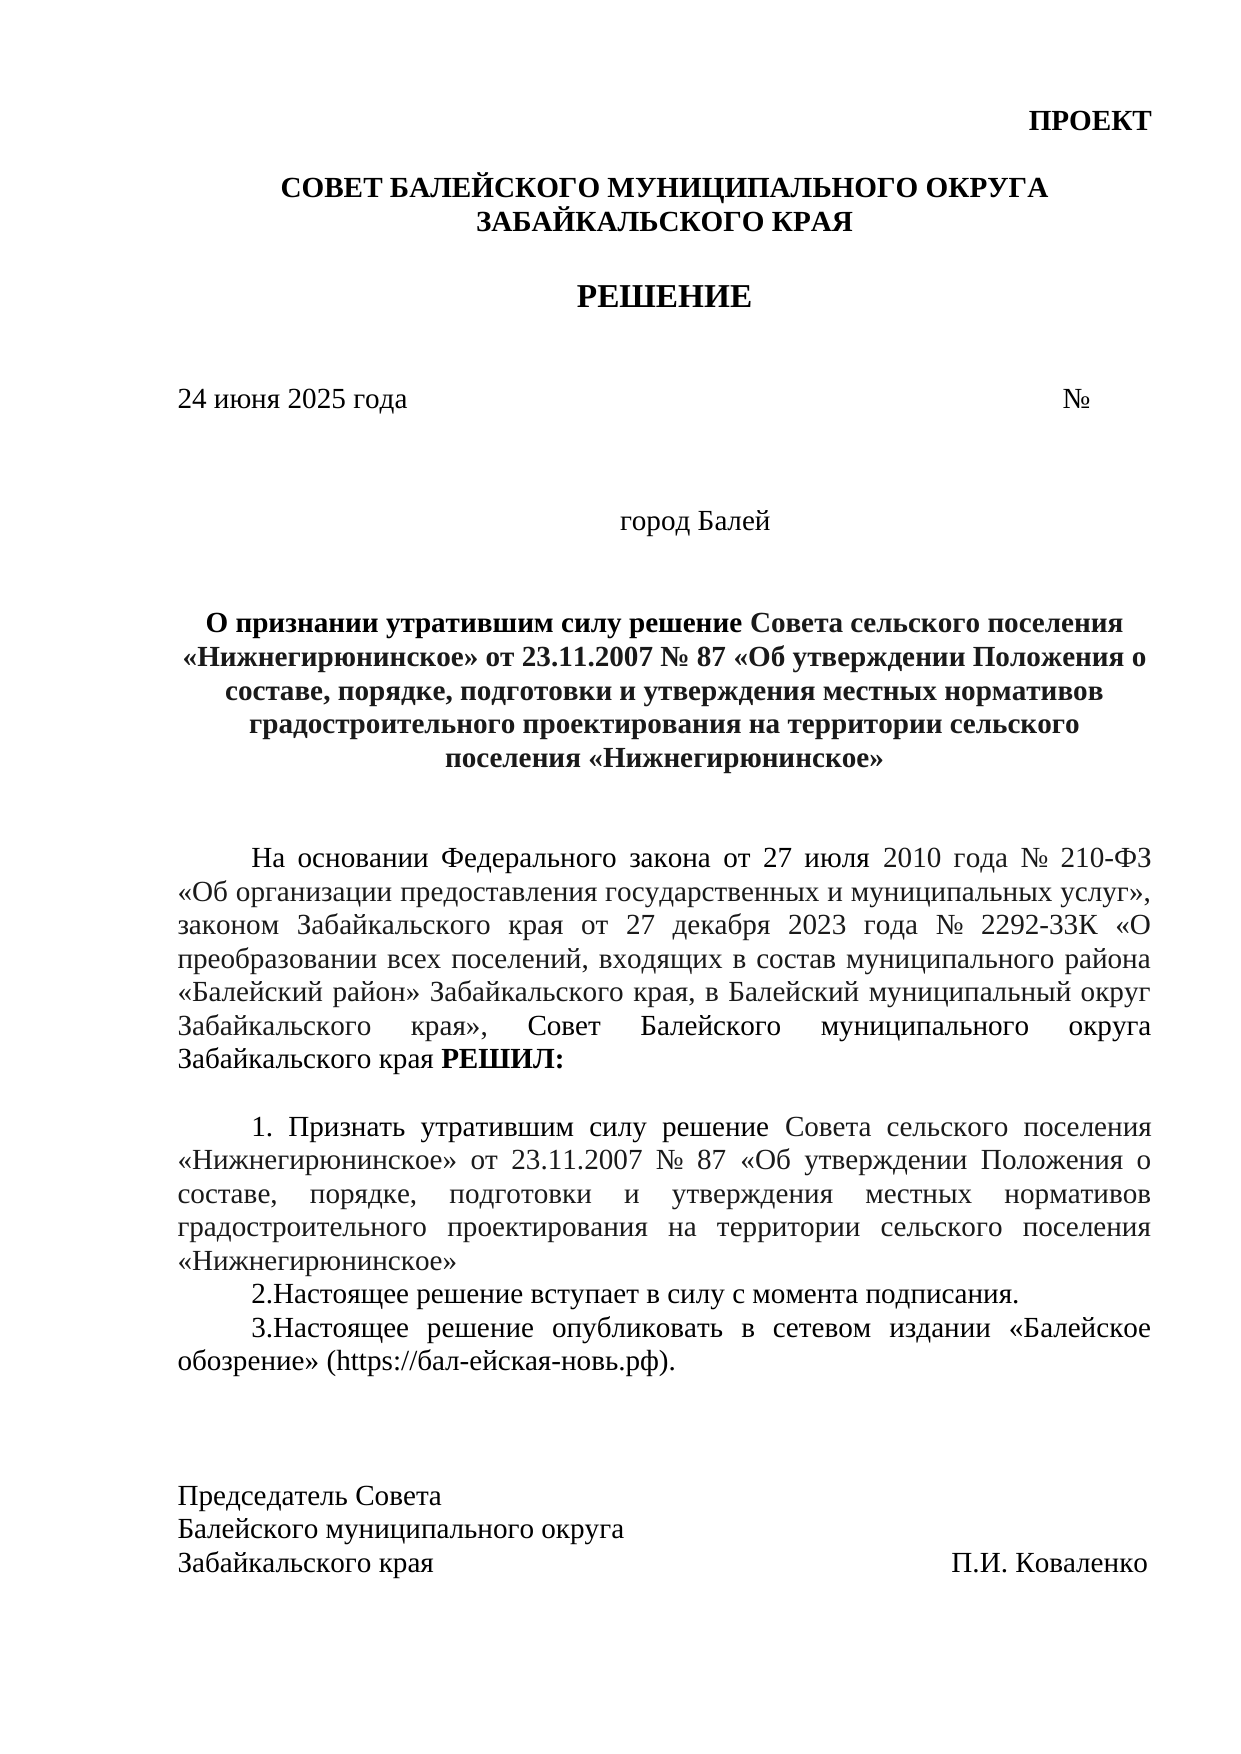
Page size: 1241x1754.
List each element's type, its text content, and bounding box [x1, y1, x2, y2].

text СОВЕТ БАЛЕЙСКОГО МУНИЦИПАЛЬНОГО ОКРУГА [177, 171, 1152, 204]
text Председатель Совета [177, 1478, 1152, 1511]
title 1. Признать утратившим силу решение Совета сельского поселения «Нижнегирюнинское» от 23.11.2007 № 87 «Об утверждении Положения о составе, порядке, подготовки и утверждения местных нормативов градостроительного проектирования на территории сельского поселения «Нижнегирюнинское» [177, 1109, 1152, 1276]
text Забайкальского края П.И. Коваленко [177, 1545, 1152, 1578]
title О признании утратившим силу решение Совета сельского поселения «Нижнегирюнинское» от 23.11.2007 № 87 «Об утверждении Положения о составе, порядке, подготовки и утверждения местных нормативов градостроительного проектирования на территории сельского поселения «Нижнегирюнинское» [177, 606, 1152, 773]
text 3.Настоящее решение опубликовать в сетевом издании «Балейское обозрение» (https://бал-ейская-новь.рф). [177, 1310, 1152, 1377]
text РЕШЕНИЕ [177, 276, 1152, 314]
text Балейского муниципального округа [177, 1511, 1152, 1545]
text 24 июня 2025 года № [177, 381, 1152, 415]
text город Балей [546, 503, 1152, 536]
text ПРОЕКТ [177, 103, 1152, 137]
text ЗАБАЙКАЛЬСКОГО КРАЯ [177, 204, 1152, 238]
title 2.Настоящее решение вступает в силу с момента подписания. [177, 1276, 1152, 1310]
text На основании Федерального закона от 27 июля 2010 года № 210-ФЗ «Об организации предоставления государственных и муниципальных услуг», законом Забайкальского края от 27 декабря 2023 года № 2292-33К «О преобразовании всех поселений, входящих в состав муниципального района «Балейский район» Забайкальского края, в Балейский муниципальный округ Забайкальского края», Совет Балейского муниципального округа Забайкальского края РЕШИЛ: [177, 840, 1152, 1075]
